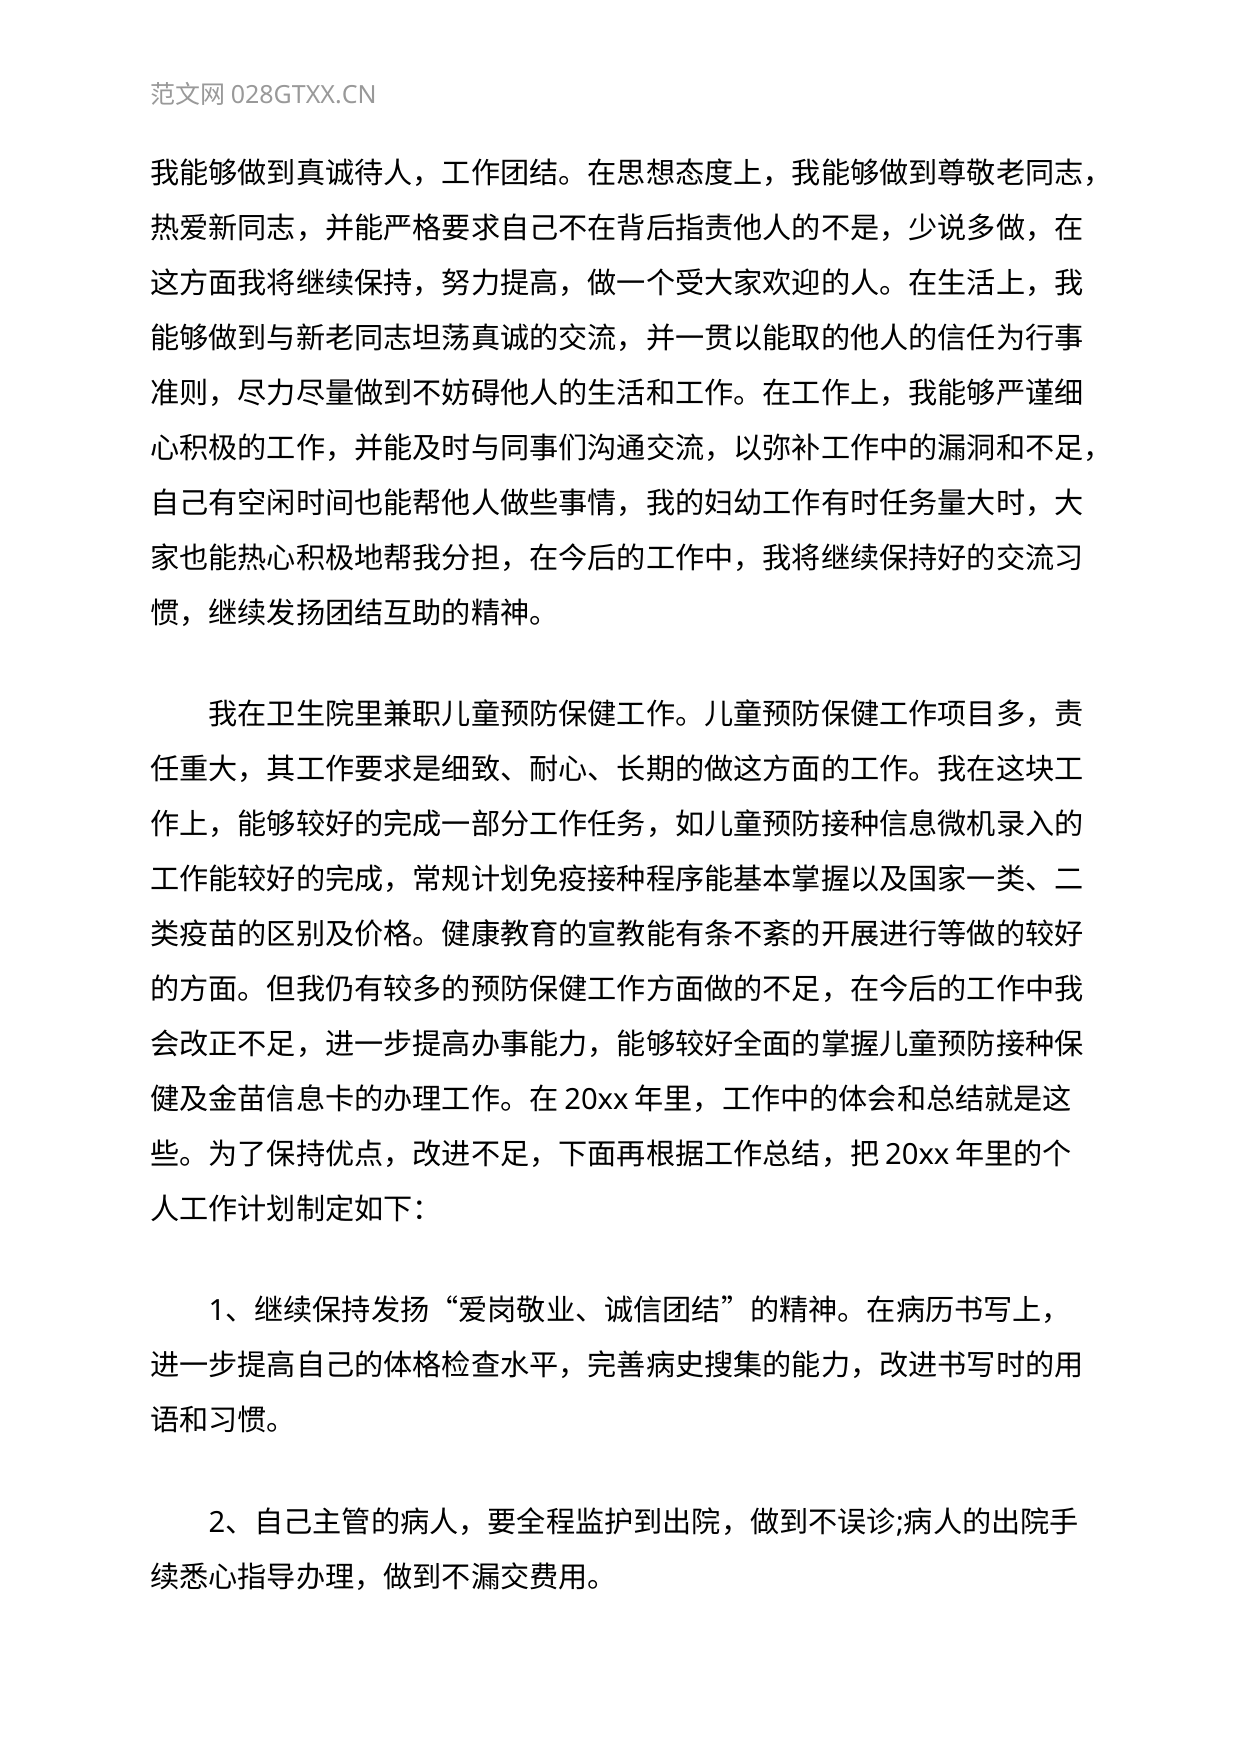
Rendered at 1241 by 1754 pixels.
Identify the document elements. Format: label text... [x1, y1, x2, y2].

text 我在卫生院里兼职儿童预防保健工作。儿童预防保健工作项目多，责任重大，其工作要求是细致、耐心、长期的做这方面的工作。我在这块工作上，能够较好的完成一部分工作任务，如儿童预防接种信息微机录入的工作能较好的完成，常规计划免疫接种程序能基本掌握以及国家一类、二类疫苗的区别及价格。健康教育的宣教能有条不紊的开展进行等做的较好的方面。但我仍有较多的预防保健工作方面做的不足，在今后的工作中我会改正不足，进一步提高办事能力，能够较好全面的掌握儿童预防接种保健及金苗信息卡的办理工作。在20xx年里，工作中的体会和总结就是这些。为了保持优点，改进不足，下面再根据工作总结，把20xx年里的个人工作计划制定如下： [150, 691, 1090, 1227]
text 2、自己主管的病人，要全程监护到出院，做到不误诊;病人的出院手续悉心指导办理，做到不漏交费用。 [150, 1499, 1090, 1596]
text 1、继续保持发扬“爱岗敬业、诚信团结”的精神。在病历书写上，进一步提高自己的体格检查水平，完善病史搜集的能力，改进书写时的用语和习惯。 [150, 1287, 1090, 1439]
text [150, 150, 1090, 631]
